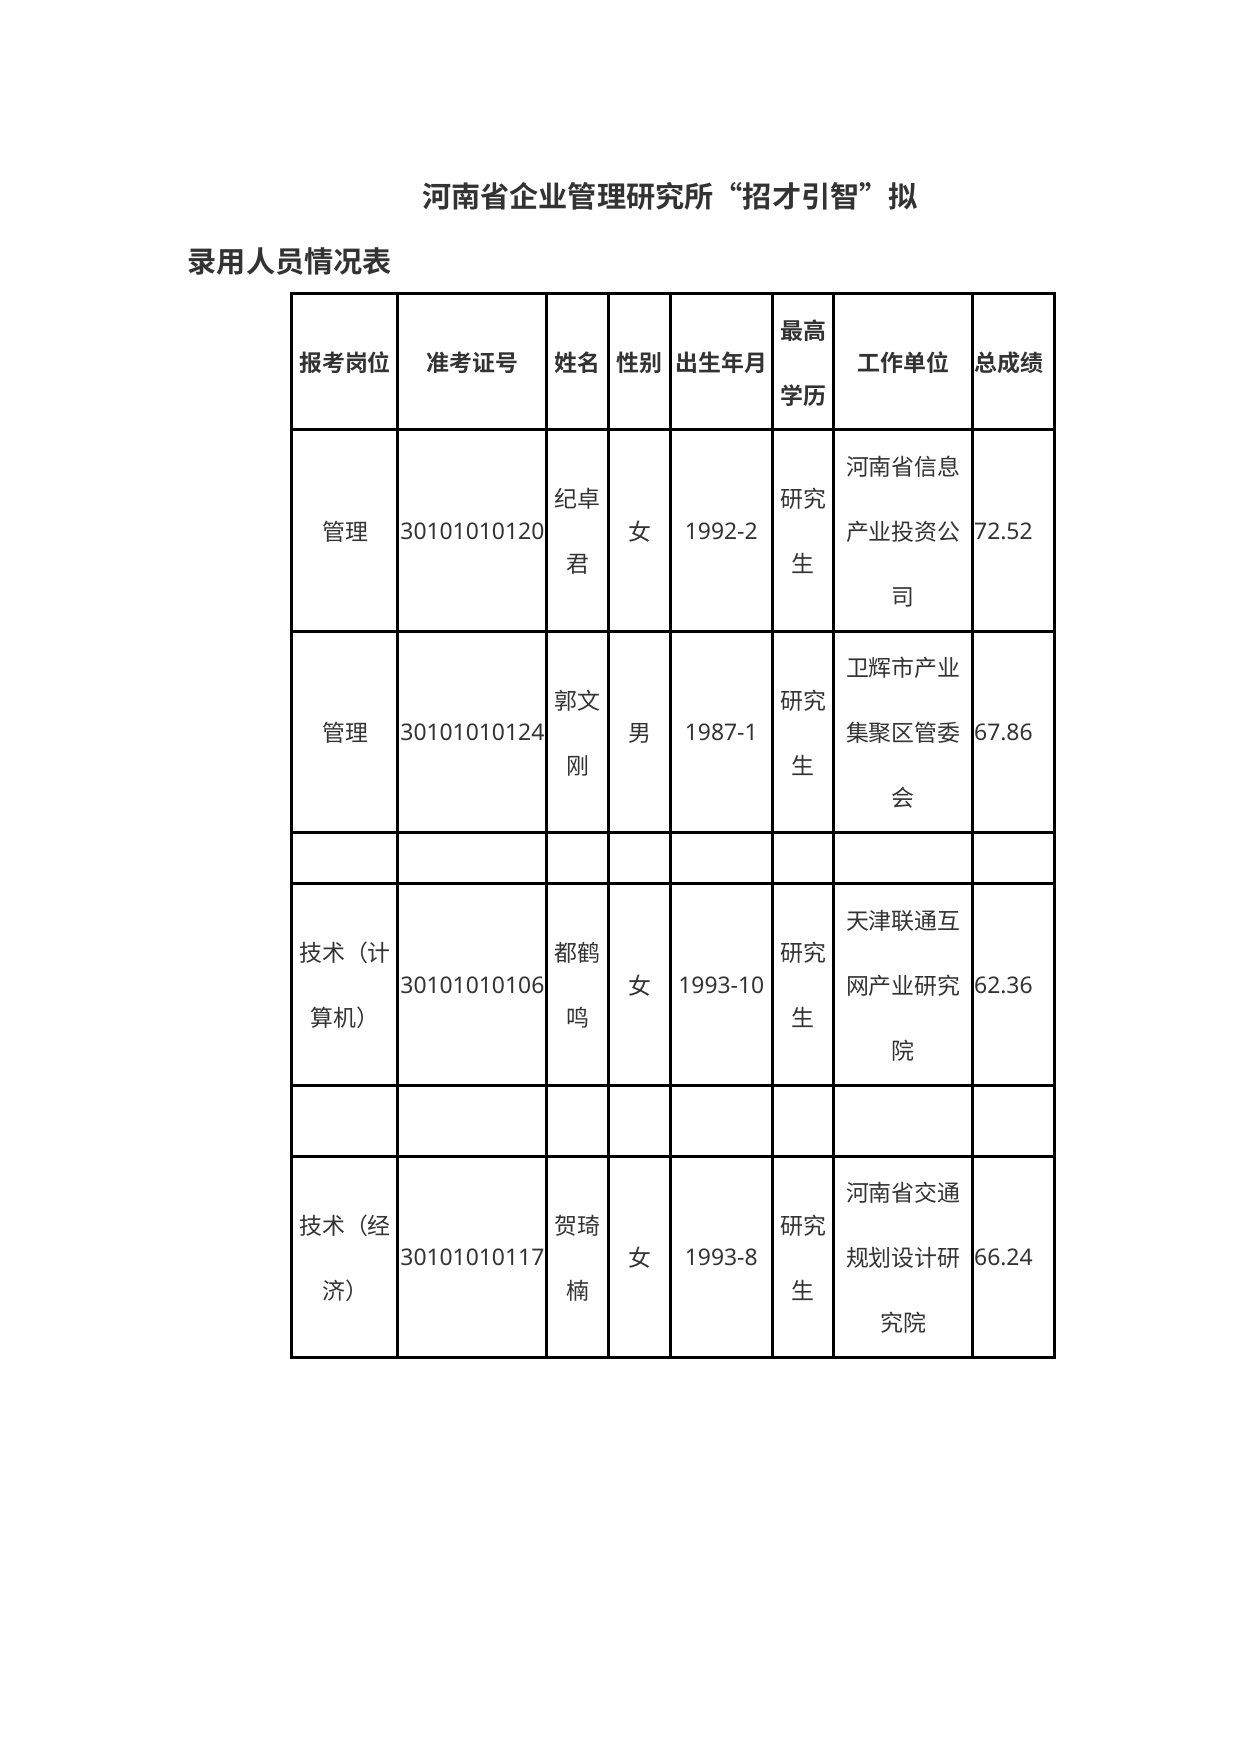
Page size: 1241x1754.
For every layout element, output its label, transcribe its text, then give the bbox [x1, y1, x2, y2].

table_cell [548, 1087, 607, 1155]
table_header 姓名 [548, 295, 607, 428]
table_cell 研究生 [774, 633, 832, 831]
table_cell [610, 1087, 669, 1155]
text 河南省企业管理研究所“招才引智”拟录用人员情况表 [187, 162, 937, 292]
table_header 报考岗位 [293, 295, 396, 428]
table_cell [672, 1087, 771, 1155]
table_cell [774, 834, 832, 882]
table_cell [293, 834, 396, 882]
table_cell 66.24 [974, 1158, 1053, 1356]
table_header 工作单位 [835, 295, 971, 428]
table_header 总成绩 [974, 295, 1053, 428]
table_cell 研究生 [774, 1158, 832, 1356]
table_cell [399, 1087, 545, 1155]
table_cell 女 [610, 1158, 669, 1356]
table_cell 研究生 [774, 885, 832, 1083]
table_header 出生年月 [672, 295, 771, 428]
table_cell [610, 834, 669, 882]
table_cell 30101010117 [399, 1158, 545, 1356]
table_cell 郭文刚 [548, 633, 607, 831]
table_cell 卫辉市产业集聚区管委会 [835, 633, 971, 831]
table_cell [974, 834, 1053, 882]
table_cell 1992-2 [672, 431, 771, 629]
table_cell 67.86 [974, 633, 1053, 831]
table_cell 男 [610, 633, 669, 831]
table_cell 30101010106 [399, 885, 545, 1083]
table_cell 贺琦楠 [548, 1158, 607, 1356]
table_cell 管理 [293, 633, 396, 831]
table_cell [835, 1087, 971, 1155]
table_cell 河南省交通规划设计研究院 [835, 1158, 971, 1356]
table_cell [672, 834, 771, 882]
table_cell 62.36 [974, 885, 1053, 1083]
table_cell 纪卓君 [548, 431, 607, 629]
table_header 准考证号 [399, 295, 545, 428]
table_header 最高学历 [774, 295, 832, 428]
table_cell 河南省信息产业投资公司 [835, 431, 971, 629]
table_cell 30101010124 [399, 633, 545, 831]
table_cell 天津联通互网产业研究院 [835, 885, 971, 1083]
table_cell [774, 1087, 832, 1155]
table_cell 研究生 [774, 431, 832, 629]
table_cell 都鹤鸣 [548, 885, 607, 1083]
table_cell 72.52 [974, 431, 1053, 629]
table_cell 1993-8 [672, 1158, 771, 1356]
table_cell 1987-1 [672, 633, 771, 831]
table_cell 管理 [293, 431, 396, 629]
table_cell 技术（经济） [293, 1158, 396, 1356]
table_cell 30101010120 [399, 431, 545, 629]
table_cell 技术（计算机） [293, 885, 396, 1083]
table_cell 1993-10 [672, 885, 771, 1083]
table_cell [293, 1087, 396, 1155]
table_cell 女 [610, 885, 669, 1083]
table_cell [974, 1087, 1053, 1155]
table_cell 女 [610, 431, 669, 629]
table_header 性别 [610, 295, 669, 428]
table_cell [548, 834, 607, 882]
table_cell [399, 834, 545, 882]
table_cell [835, 834, 971, 882]
